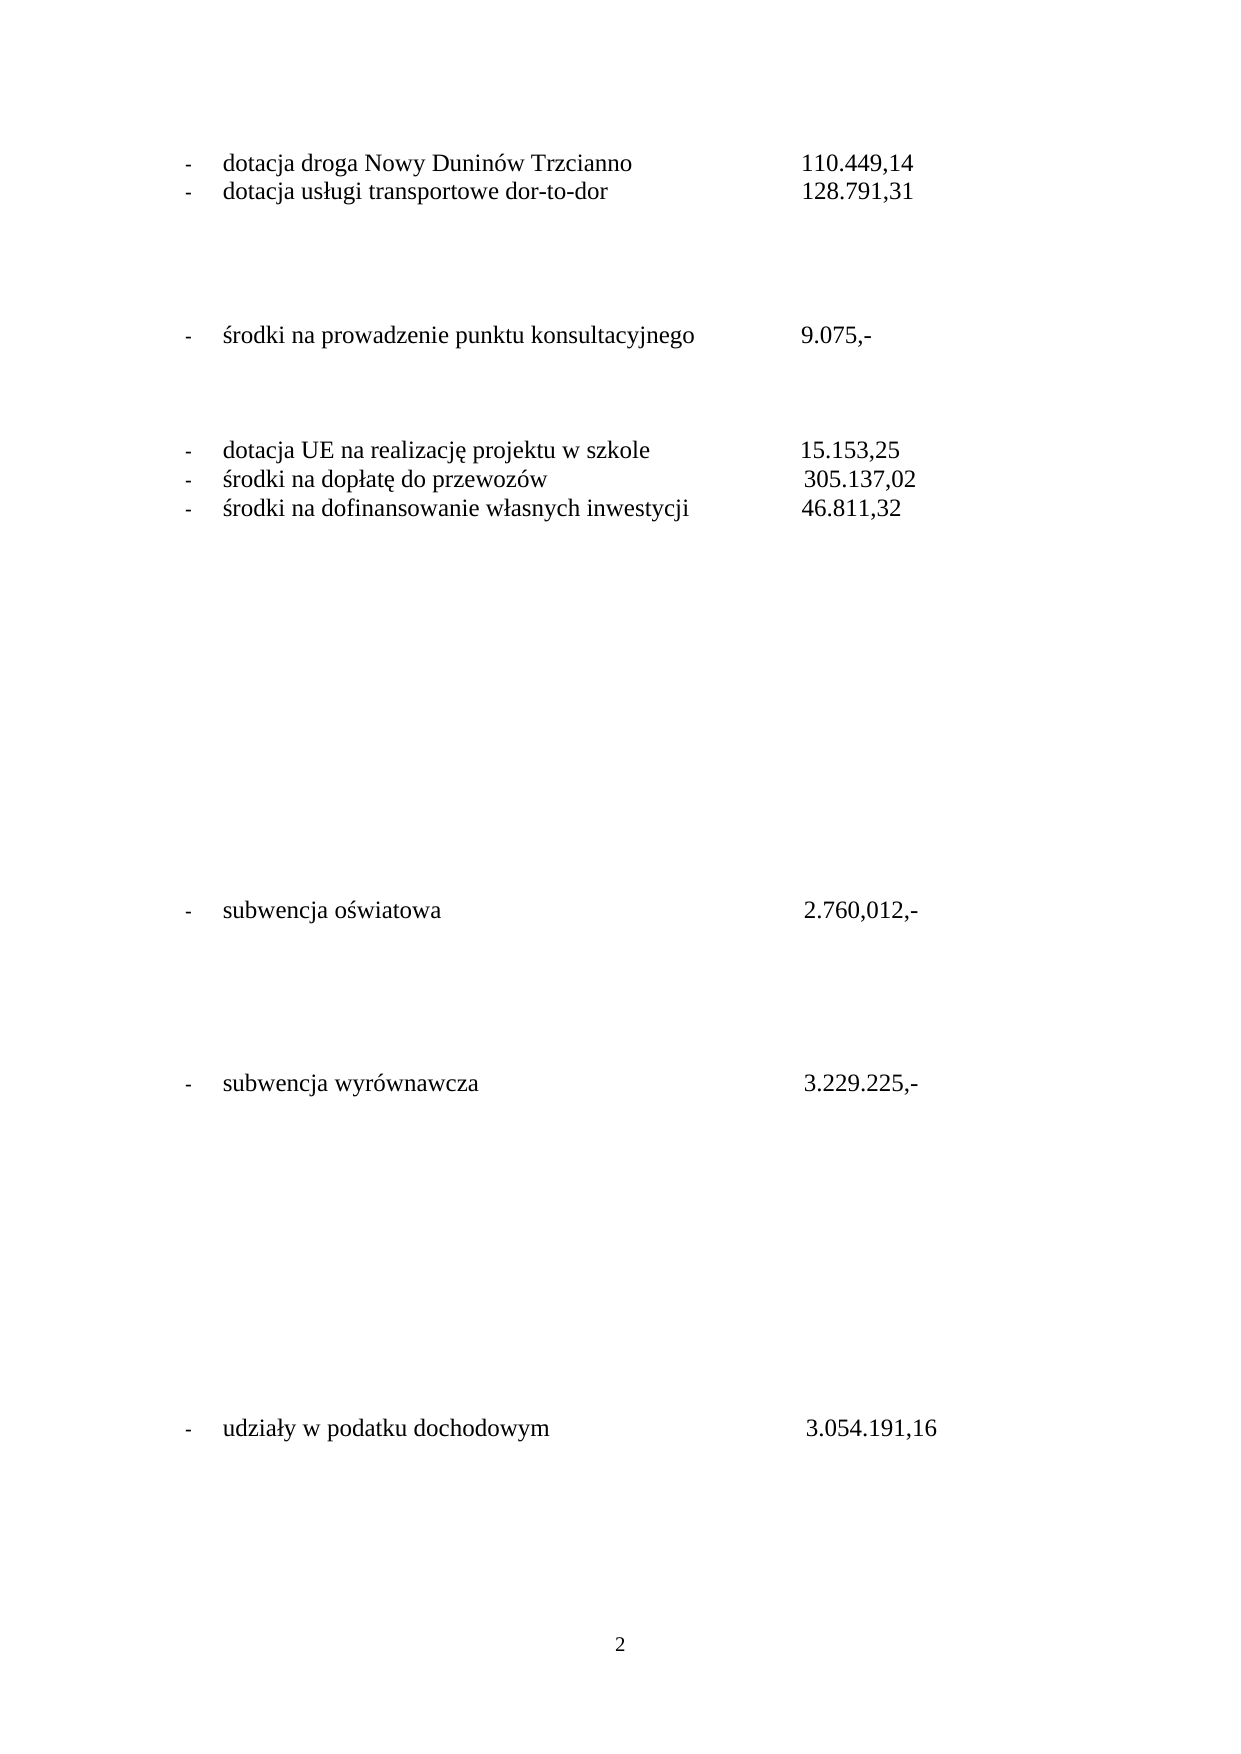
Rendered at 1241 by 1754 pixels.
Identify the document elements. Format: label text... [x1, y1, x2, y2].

list dotacja droga Nowy Duninów Trzcianno 110.449,14 [185, 148, 1093, 176]
list środki na dofinansowanie własnych inwestycji 46.811,32 9.974,12 8 152.016,- 8.000,- [185, 493, 1093, 895]
list dotacja usługi transportowe dor-to-dor 128.791,31 [185, 176, 1093, 320]
list subwencja oświatowa 2.760,012,- 1.522.400,- [185, 895, 1093, 1068]
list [185, 1413, 1093, 1585]
list subwencja wyrównawcza 3.229.225,- 1.002.048,- 49.062,- [185, 1068, 1093, 1413]
list środki na dopłatę do przewozów 305.137,02 [185, 464, 1093, 493]
list dotacja UE na realizację projektu w szkole 15.153,25 [185, 435, 1093, 464]
list środki na prowadzenie punktu konsultacyjnego 9.075,- [185, 320, 1093, 435]
